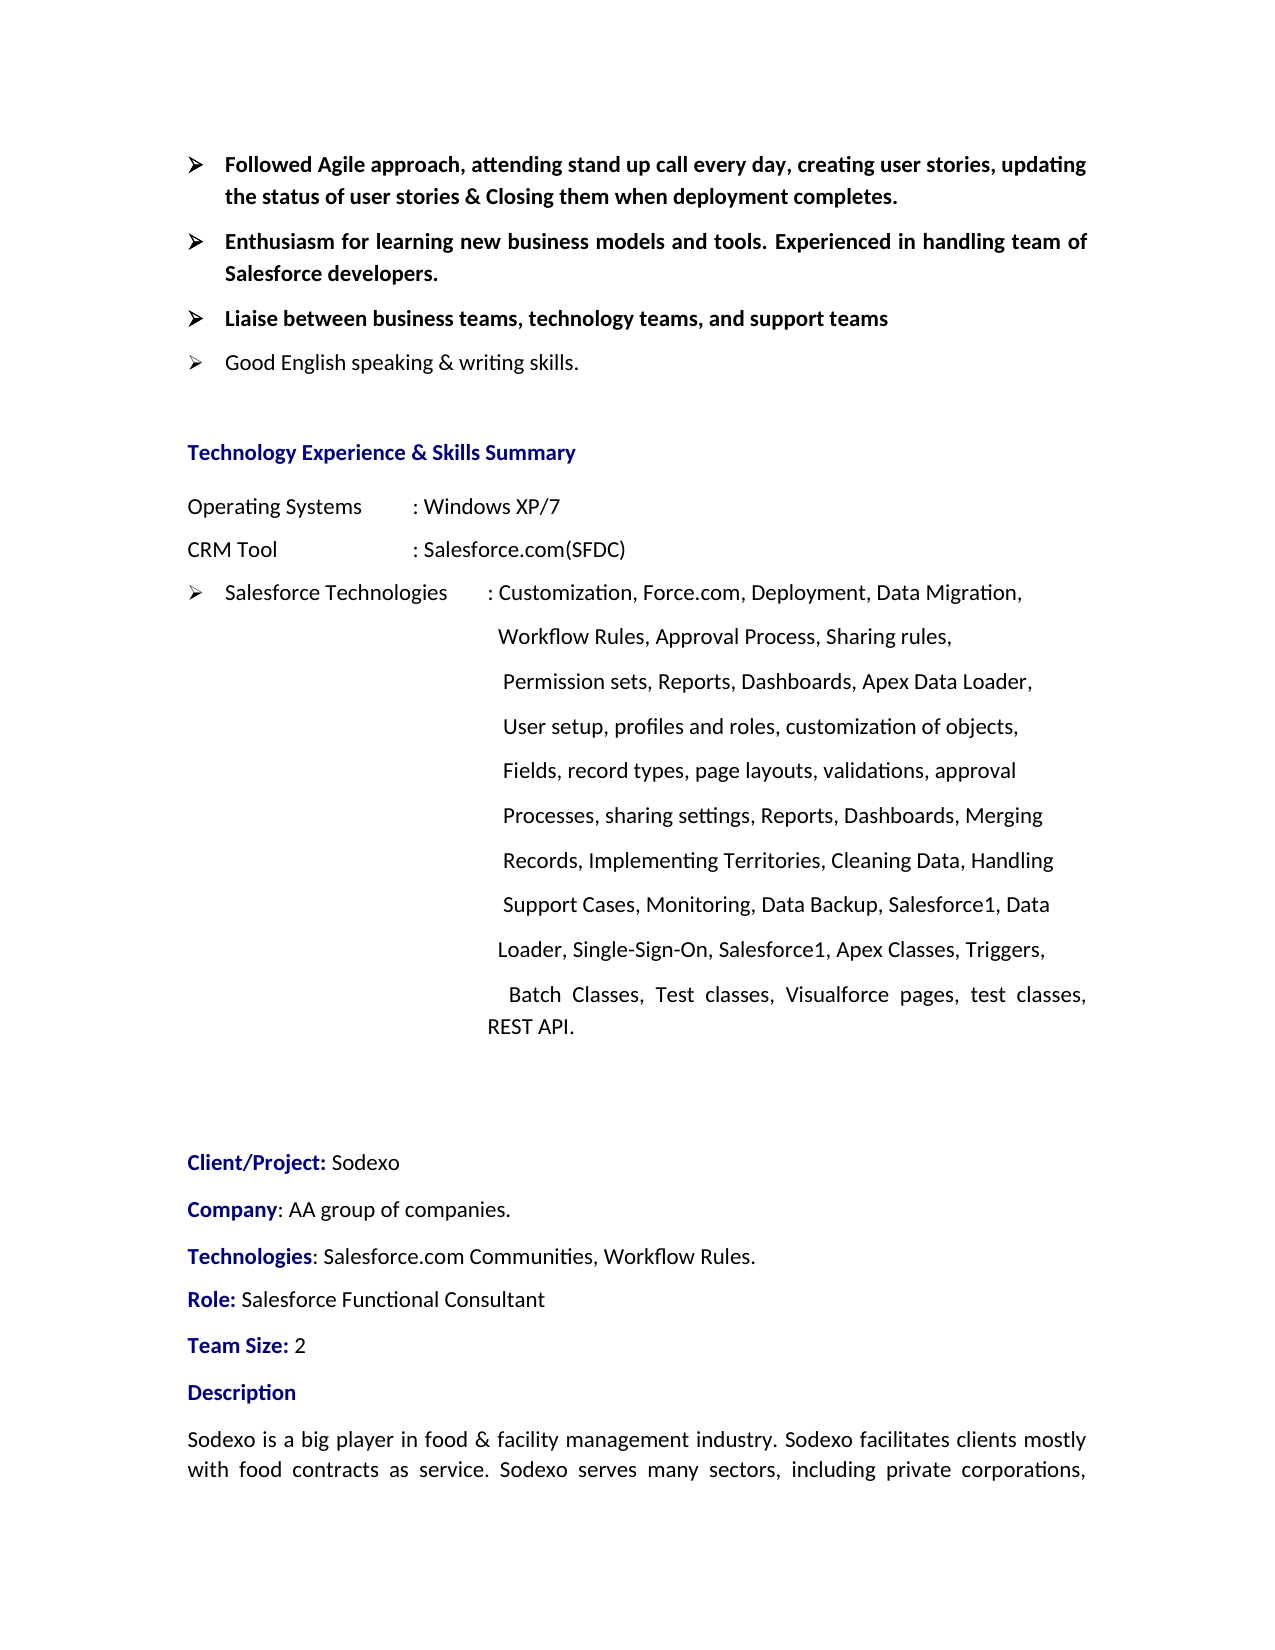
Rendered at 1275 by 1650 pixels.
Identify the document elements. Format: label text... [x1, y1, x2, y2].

text Technology Experience & Skills Summary [187, 438, 1087, 466]
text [187, 1425, 1087, 1484]
text Permission sets, Reports, Dashboards, Apex Data Loader, [225, 667, 1087, 695]
text Support Cases, Monitoring, Data Backup, Salesforce1, Data [225, 891, 1087, 918]
text Operating Systems : Windows XP/7 [187, 492, 1087, 520]
text Loader, Single-Sign-On, Salesforce1, Apex Classes, Triggers, [487, 935, 1087, 963]
text User setup, profiles and roles, customization of objects, [225, 712, 1087, 740]
list Salesforce Technologies : Customization, Force.com, Deployment, Data Migration, [187, 578, 1087, 606]
text Role: Salesforce Functional Consultant [187, 1285, 1087, 1313]
text Company: AA group of companies. [187, 1195, 1087, 1223]
text Processes, sharing settings, Reports, Dashboards, Merging [225, 801, 1087, 829]
text Workflow Rules, Approval Process, Sharing rules, [225, 622, 1087, 650]
list Followed Agile approach, attending stand up call every day, creating user stories, updating the status of user stories & Closing them when deployment completes. [187, 150, 1087, 210]
list Enthusiasm for learning new business models and tools. Experienced in handling team of Salesforce developers. [187, 227, 1087, 287]
text Technologies: Salesforce.com Communities, Workflow Rules. [187, 1242, 1087, 1270]
list Good English speaking & writing skills. [187, 348, 1087, 376]
text Records, Implementing Territories, Cleaning Data, Handling [225, 846, 1087, 874]
text Fields, record types, page layouts, validations, approval [225, 756, 1087, 784]
text Batch Classes, Test classes, Visualforce pages, test classes, REST API. [487, 980, 1087, 1040]
text CRM Tool : Salesforce.com(SFDC) [187, 535, 1087, 563]
text Team Size: 2 [187, 1332, 1087, 1360]
list Liaise between business teams, technology teams, and support teams [187, 304, 1087, 332]
text Client/Project: Sodexo [187, 1148, 1087, 1176]
text Description [187, 1378, 1087, 1407]
